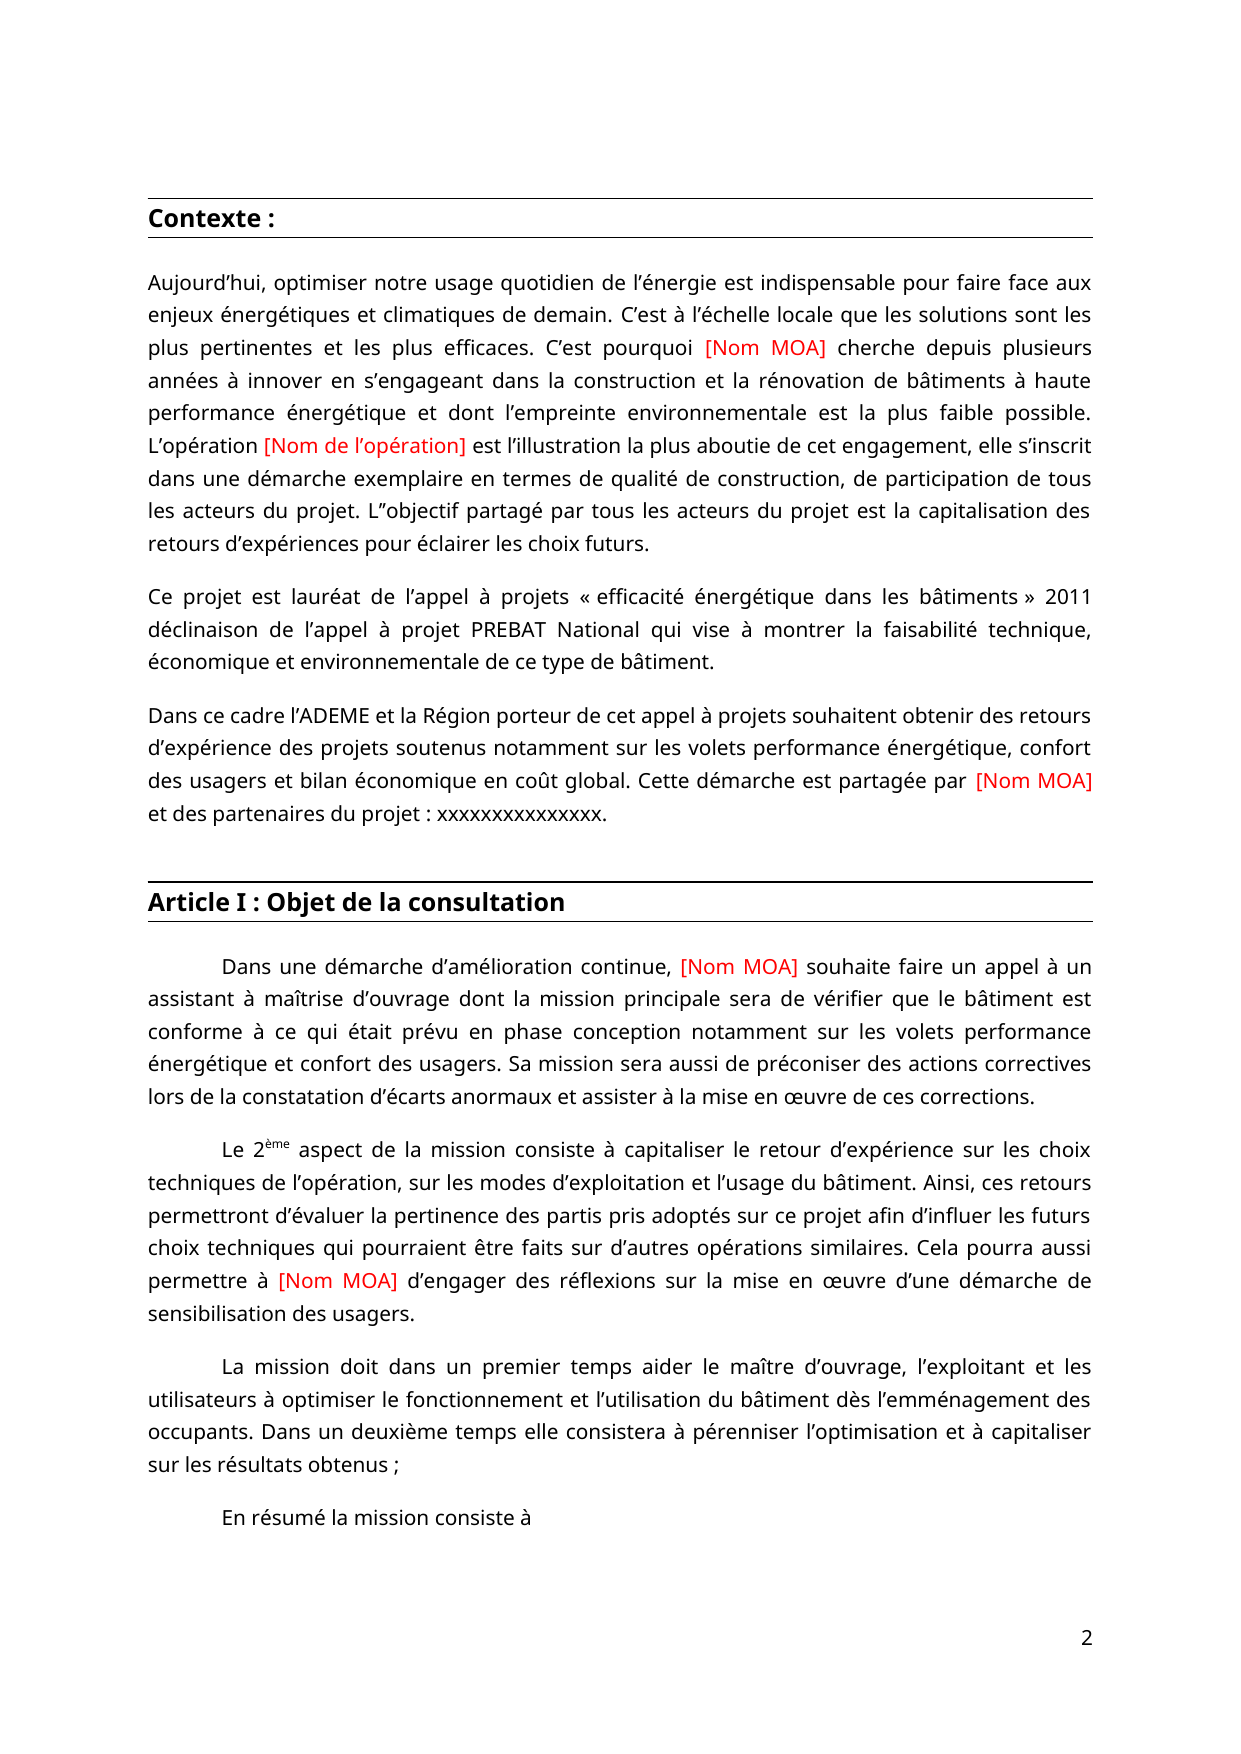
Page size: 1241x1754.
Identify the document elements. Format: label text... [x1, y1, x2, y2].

text Dans une démarche d’amélioration continue, [Nom MOA] souhaite faire un appel à un assistant à maîtrise d’ouvrage dont la mission principale sera de vérifier que le bâtiment est conforme à ce qui était prévu en phase conception notamment sur les volets performance énergétique et confort des usagers. Sa mission sera aussi de préconiser des actions correctives lors de la constatation d’écarts anormaux et assister à la mise en œuvre de ces corrections. [148, 952, 1093, 1111]
text Dans ce cadre l’ADEME et la Région porteur de cet appel à projets souhaitent obtenir des retours d’expérience des projets soutenus notamment sur les volets performance énergétique, confort des usagers et bilan économique en coût global. Cette démarche est partagée par [Nom MOA] et des partenaires du projet : xxxxxxxxxxxxxxx. [148, 701, 1093, 827]
text Le 2ème aspect de la mission consiste à capitaliser le retour d’expérience sur les choix techniques de l’opération, sur les modes d’exploitation et l’usage du bâtiment. Ainsi, ces retours permettront d’évaluer la pertinence des partis pris adoptés sur ce projet afin d’influer les futurs choix techniques qui pourraient être faits sur d’autres opérations similaires. Cela pourra aussi permettre à [Nom MOA] d’engager des réflexions sur la mise en œuvre d’une démarche de sensibilisation des usagers. [148, 1136, 1093, 1327]
text En résumé la mission consiste à [148, 1503, 1093, 1532]
subtitle Contexte : [148, 199, 1093, 237]
text Ce projet est lauréat de l’appel à projets « efficacité énergétique dans les bâtiments » 2011 déclinaison de l’appel à projet PREBAT National qui vise à montrer la faisabilité technique, économique et environnementale de ce type de bâtiment. [148, 582, 1093, 676]
text Aujourd’hui, optimiser notre usage quotidien de l’énergie est indispensable pour faire face aux enjeux énergétiques et climatiques de demain. C’est à l’échelle locale que les solutions sont les plus pertinentes et les plus efficaces. C’est pourquoi [Nom MOA] cherche depuis plusieurs années à innover en s’engageant dans la construction et la rénovation de bâtiments à haute performance énergétique et dont l’empreinte environnementale est la plus faible possible. L’opération [Nom de l’opération] est l’illustration la plus aboutie de cet engagement, elle s’inscrit dans une démarche exemplaire en termes de qualité de construction, de participation de tous les acteurs du projet. L’’objectif partagé par tous les acteurs du projet est la capitalisation des retours d’expériences pour éclairer les choix futurs. [148, 268, 1093, 557]
text La mission doit dans un premier temps aider le maître d’ouvrage, l’exploitant et les utilisateurs à optimiser le fonctionnement et l’utilisation du bâtiment dès l’emménagement des occupants. Dans un deuxième temps elle consistera à pérenniser l’optimisation et à capitaliser sur les résultats obtenus ; [148, 1352, 1093, 1478]
subtitle Article I : Objet de la consultation [148, 883, 1093, 921]
